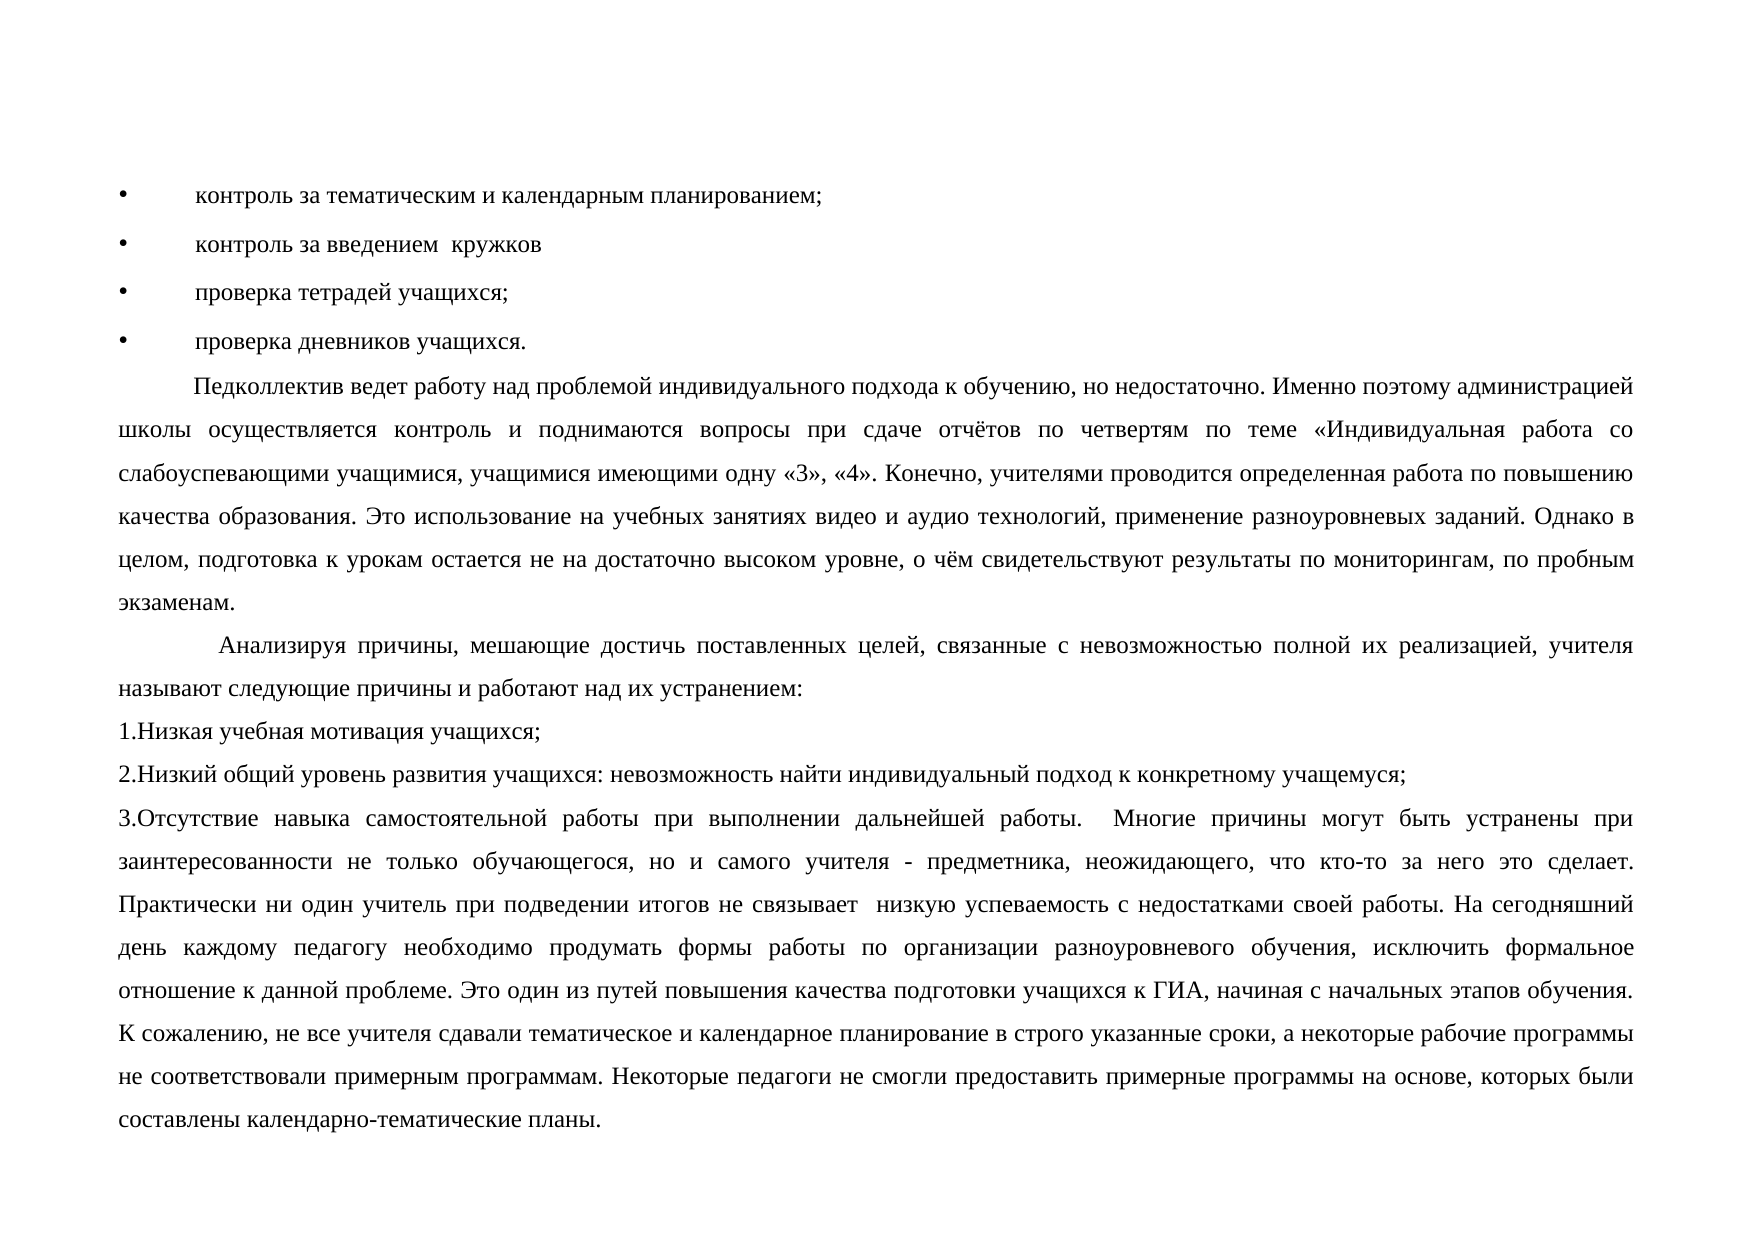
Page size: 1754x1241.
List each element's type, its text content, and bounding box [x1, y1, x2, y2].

text 3.Отсутствие навыка самостоятельной работы при выполнении дальнейшей работы. Многие причины могут быть устранены при заинтересованности не только обучающегося, но и самого учителя - предметника, неожидающего, что кто-то за него это сделает. Практически ни один учитель при подведении итогов не связывает низкую успеваемость с недостатками своей работы. На сегодняшний день каждому педагогу необходимо продумать формы работы по организации разноуровневого обучения, исключить формальное отношение к данной проблеме. Это один из путей повышения качества подготовки учащихся к ГИА, начиная с начальных этапов обучения. К сожалению, не все учителя сдавали тематическое и календарное планирование в строго указанные сроки, а некоторые рабочие программы не соответствовали примерным программам. Некоторые педагоги не смогли предоставить примерные программы на основе, которых были составлены календарно-тематические планы. [118, 803, 1636, 1133]
list контроль за введением кружков [118, 226, 1636, 258]
list проверка дневников учащихся. [118, 323, 1636, 355]
text 2.Низкий общий уровень развития учащихся: невозможность найти индивидуальный подход к конкретному учащемуся; [118, 759, 1636, 788]
text Педколлектив ведет работу над проблемой индивидуального подхода к обучению, но недостаточно. Именно поэтому администрацией школы осуществляется контроль и поднимаются вопросы при сдаче отчётов по четвертям по теме «Индивидуальная работа со слабоуспевающими учащимися, учащимися имеющими одну «3», «4». Конечно, учителями проводится определенная работа по повышению качества образования. Это использование на учебных занятиях видео и аудио технологий, применение разноуровневых заданий. Однако в целом, подготовка к урокам остается не на достаточно высоком уровне, о чём свидетельствуют результаты по мониторингам, по пробным экзаменам. [118, 371, 1636, 616]
text Анализируя причины, мешающие достичь поставленных целей, связанные с невозможностью полной их реализацией, учителя называют следующие причины и работают над их устранением: [118, 630, 1636, 702]
list контроль за тематическим и календарным планированием; [118, 177, 1636, 209]
text 1.Низкая учебная мотивация учащихся; [118, 716, 1636, 745]
list проверка тетрадей учащихся; [118, 274, 1636, 307]
